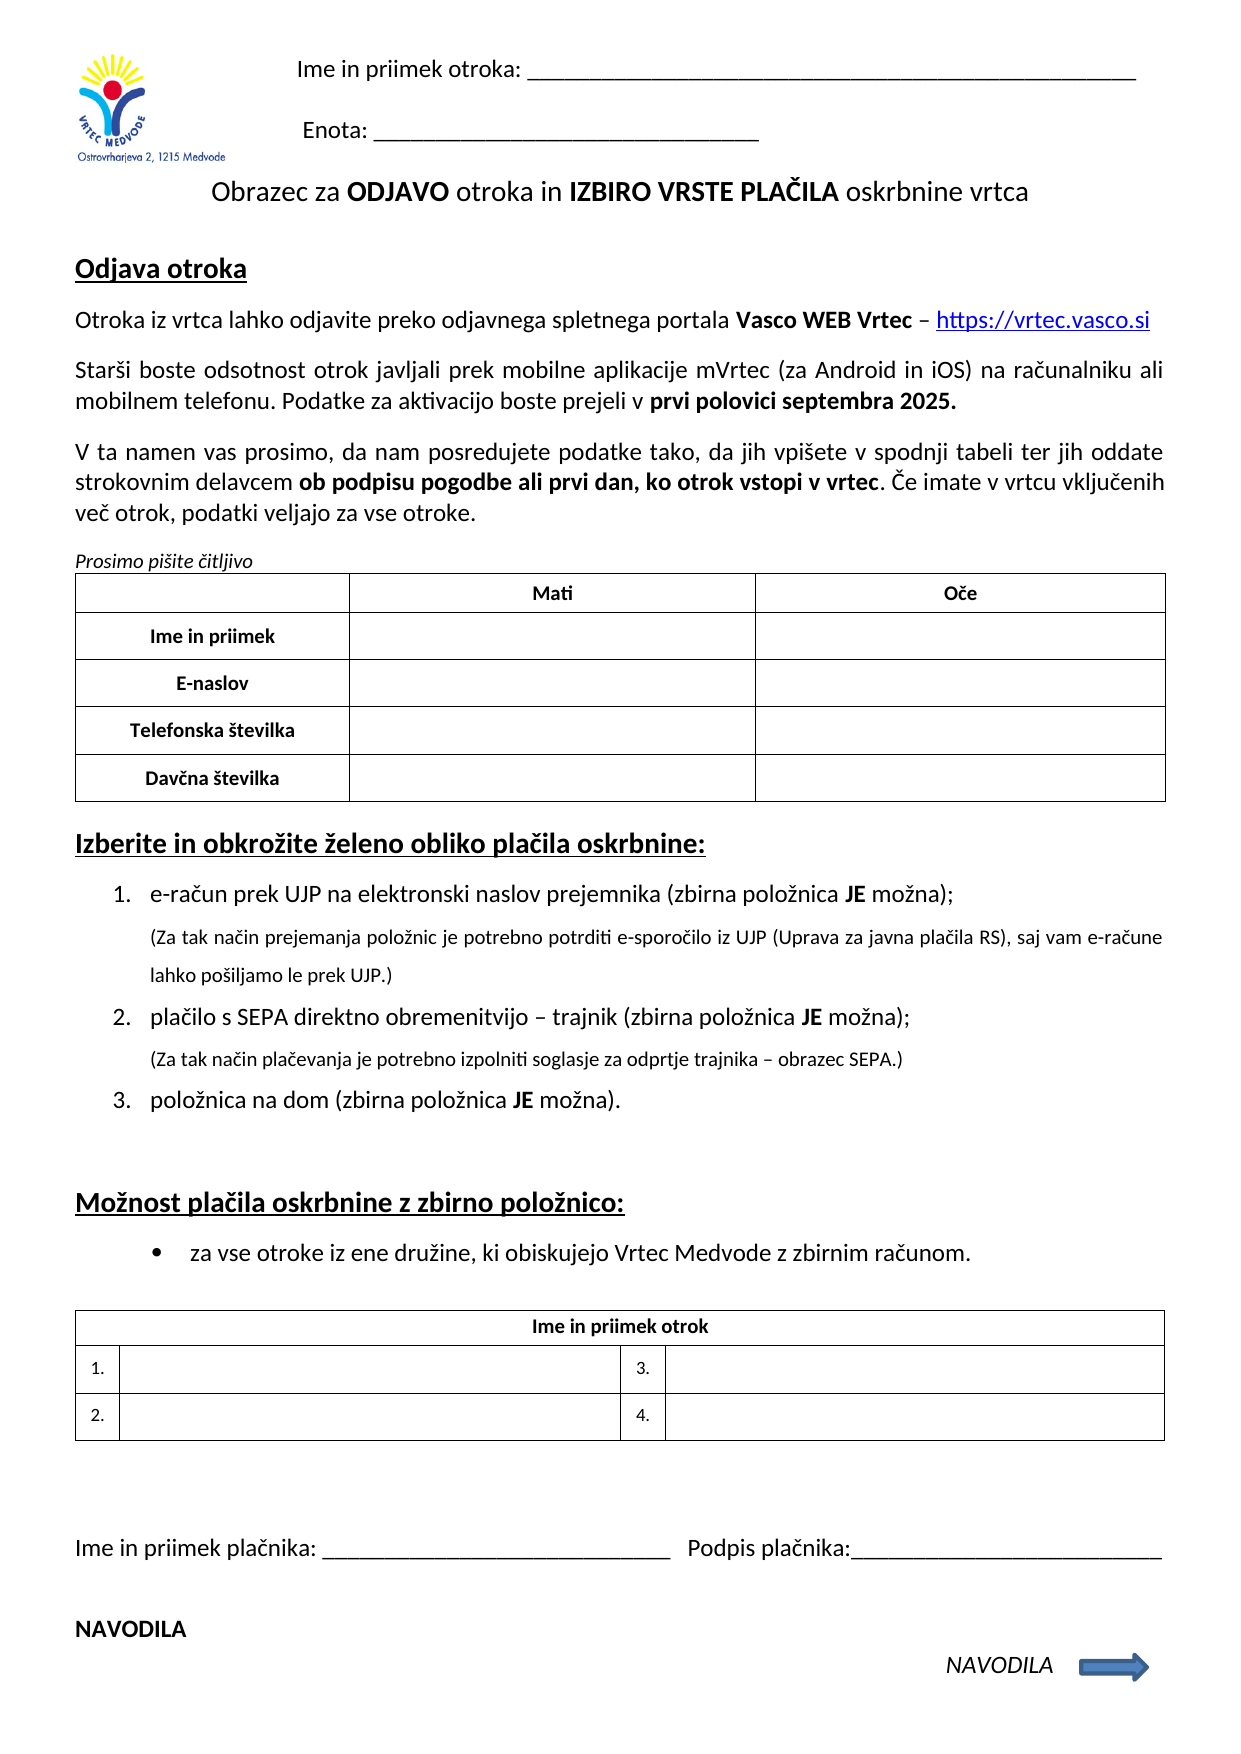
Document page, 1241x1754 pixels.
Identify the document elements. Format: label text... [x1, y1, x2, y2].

table_cell E-naslov [76, 660, 349, 706]
text NAVODILA [75, 1613, 1165, 1644]
table_cell [350, 755, 755, 801]
table_header Ime in priimek otrok [76, 1311, 1164, 1345]
table_cell Telefonska številka [76, 707, 349, 753]
text Otroka iz vrtca lahko odjavite preko odjavnega spletnega portala Vasco WEB Vrtec – https://vrtec.vasco.si [75, 304, 1165, 334]
table_cell [350, 613, 755, 659]
table_cell [120, 1346, 620, 1393]
table_cell 1. [76, 1346, 119, 1393]
table_cell 4. [621, 1394, 665, 1440]
table_cell [350, 660, 755, 706]
table_header Mati [350, 574, 755, 612]
table_header Oče [756, 574, 1165, 612]
table_cell [756, 613, 1165, 659]
table_cell [666, 1346, 1164, 1393]
text (Za tak način plačevanja je potrebno izpolniti soglasje za odprtje trajnika – obrazec SEPA.) [150, 1046, 1165, 1072]
text Prosimo pišite čitljivo [75, 548, 1165, 573]
table_cell 2. [76, 1394, 119, 1440]
table_cell Davčna številka [76, 755, 349, 801]
table_cell [756, 755, 1165, 801]
text Možnost plačila oskrbnine z zbirno položnico: [75, 1184, 1165, 1219]
table_cell [350, 707, 755, 753]
list e-račun prek UJP na elektronski naslov prejemnika (zbirna položnica JE možna); [112, 879, 1165, 909]
text Obrazec za ODJAVO otroka in IZBIRO VRSTE PLAČILA oskrbnine vrtca [75, 173, 1165, 209]
table_cell [666, 1394, 1164, 1440]
table_cell [120, 1394, 620, 1440]
list plačilo s SEPA direktno obremenitvijo – trajnik (zbirna položnica JE možna); [112, 1001, 1165, 1031]
text Ime in priimek plačnika: ____________________________ Podpis plačnika:_________________________ [75, 1532, 1165, 1563]
table_cell Ime in priimek [76, 613, 349, 659]
text (Za tak način prejemanja položnic je potrebno potrditi e-sporočilo iz UJP (Uprava za javna plačila RS), saj vam e-račune lahko pošiljamo le prek UJP.) [150, 924, 1165, 988]
table_header [76, 574, 349, 612]
list za vse otroke iz ene družine, ki obiskujejo Vrtec Medvode z zbirnim računom. [152, 1237, 1165, 1268]
text Odjava otroka [75, 250, 1165, 286]
picture [75, 53, 227, 163]
list položnica na dom (zbirna položnica JE možna). [112, 1084, 1165, 1115]
text Starši boste odsotnost otrok javljali prek mobilne aplikacije mVrtec (za Android in iOS) na računalniku ali mobilnem telefonu. Podatke za aktivacijo boste prejeli v prvi polovici septembra 2025. [75, 354, 1165, 416]
table_cell 3. [621, 1346, 665, 1393]
text Izberite in obkrožite želeno obliko plačila oskrbnine: [75, 825, 1165, 861]
table_cell [756, 660, 1165, 706]
text V ta namen vas prosimo, da nam posredujete podatke tako, da jih vpišete v spodnji tabeli ter jih oddate strokovnim delavcem ob podpisu pogodbe ali prvi dan, ko otrok vstopi v vrtec. Če imate v vrtcu vključenih več otrok, podatki veljajo za vse otroke. [75, 436, 1165, 527]
table_cell [756, 707, 1165, 753]
